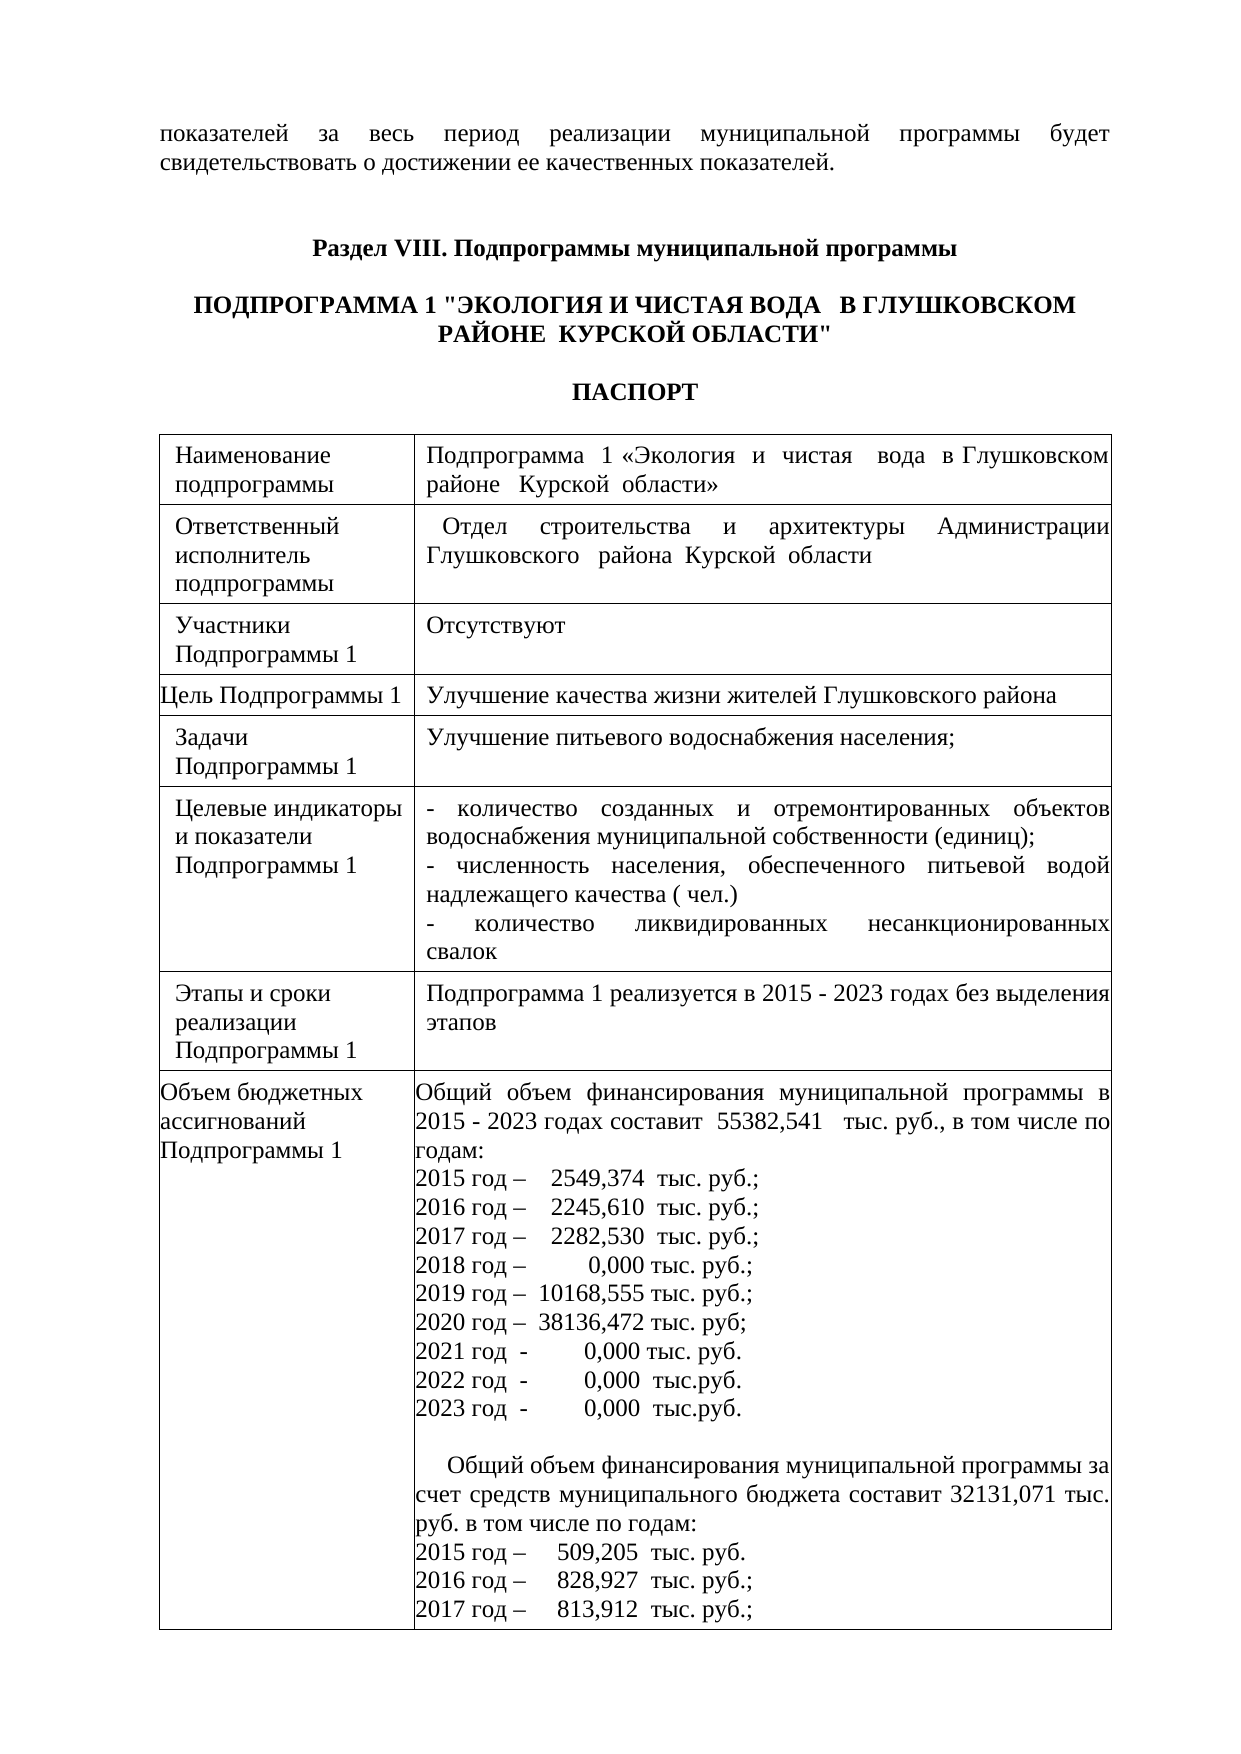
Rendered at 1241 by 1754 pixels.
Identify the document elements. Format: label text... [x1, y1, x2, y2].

table_cell Ответственный исполнитель подпрограммы [160, 505, 414, 603]
table_cell Улучшение питьевого водоснабжения населения; [415, 716, 1111, 786]
text ПАСПОРТ [159, 377, 1110, 406]
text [159, 118, 1110, 176]
table_cell Этапы и сроки реализации Подпрограммы 1 [160, 972, 414, 1070]
table_cell Отсутствуют [415, 604, 1111, 674]
table_cell - количество созданных и отремонтированных объектов водоснабжения муниципальной собственности (единиц); - численность населения, обеспеченного питьевой водой надлежащего качества ( чел.) - количество ликвидированных несанкционированных свалок [415, 787, 1111, 971]
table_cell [415, 1071, 1111, 1629]
table_cell Отдел строительства и архитектуры Администрации Глушковского района Курской области [415, 505, 1111, 603]
table_cell Улучшение качества жизни жителей Глушковского района [415, 675, 1111, 715]
table_header Наименование подпрограммы [160, 435, 414, 504]
table_header Подпрограмма 1 «Экология и чистая вода в Глушковском районе Курской области» [415, 435, 1111, 504]
table_cell Участники Подпрограммы 1 [160, 604, 414, 674]
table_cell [160, 1071, 414, 1629]
table_cell Задачи Подпрограммы 1 [160, 716, 414, 786]
table_cell Цель Подпрограммы 1 [160, 675, 414, 715]
table_cell Целевые индикаторы и показатели Подпрограммы 1 [160, 787, 414, 971]
text ПОДПРОГРАММА 1 "ЭКОЛОГИЯ И ЧИСТАЯ ВОДА В ГЛУШКОВСКОМ РАЙОНЕ КУРСКОЙ ОБЛАСТИ" [159, 291, 1110, 348]
table_cell Подпрограмма 1 реализуется в 2015 - 2023 годах без выделения этапов [415, 972, 1111, 1070]
text Раздел VIII. Подпрограммы муниципальной программы [159, 233, 1110, 262]
